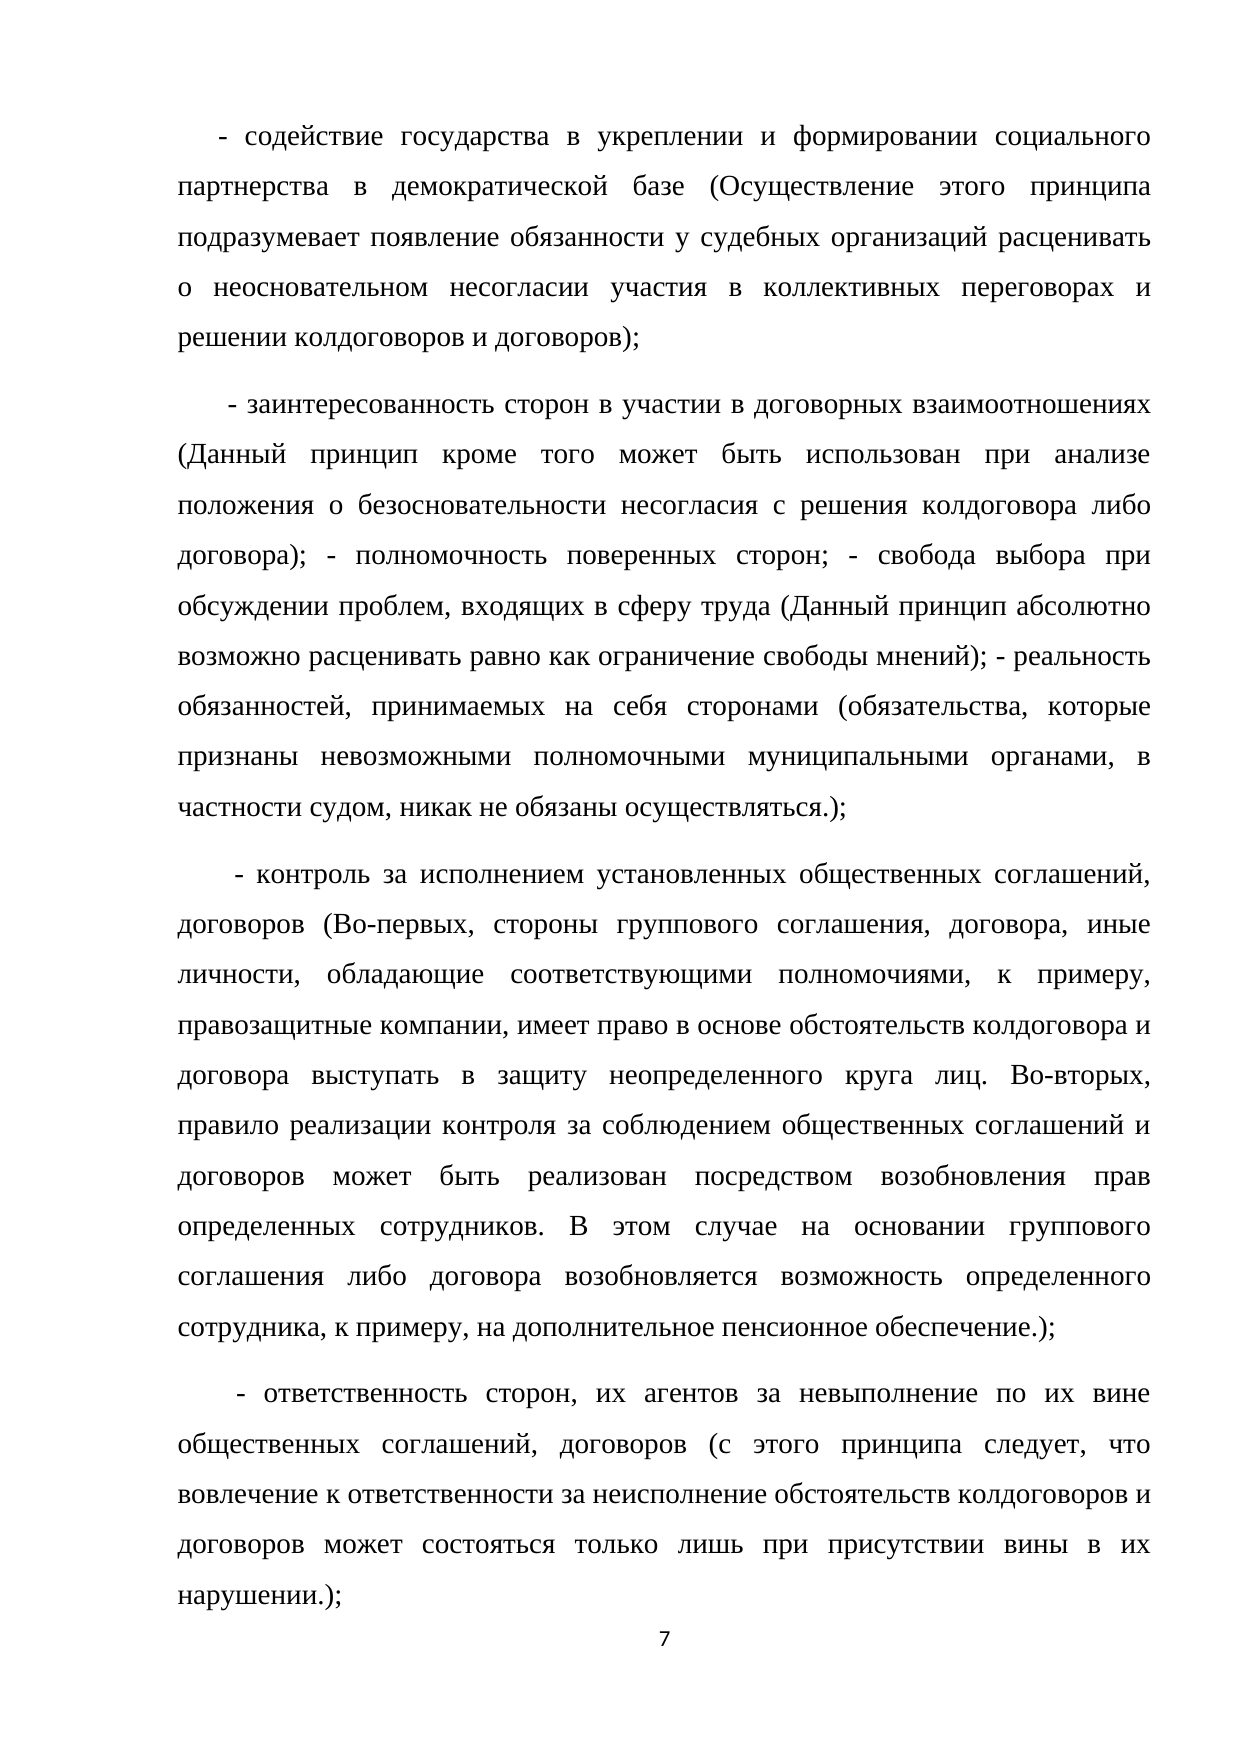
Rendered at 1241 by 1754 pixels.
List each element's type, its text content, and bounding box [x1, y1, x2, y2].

text - контроль за исполнением установленных общественных соглашений, договоров (Во-первых, стороны группового соглашения, договора, иные личности, обладающие соответствующими полномочиями, к примеру, правозащитные компании, имеет право в основе обстоятельств колдоговора и договора выступать в защиту неопределенного круга лиц. Во-вторых, правило реализации контроля за соблюдением общественных соглашений и договоров может быть реализован посредством возобновления прав определенных сотрудников. В этом случае на основании группового соглашения либо договора возобновляется возможность определенного сотрудника, к примеру, на дополнительное пенсионное обеспечение.); [177, 856, 1152, 1342]
text - ответственность сторон, их агентов за невыполнение по их вине общественных соглашений, договоров (с этого принципа следует, что вовлечение к ответственности за неисполнение обстоятельств колдоговоров и договоров может состояться только лишь при присутствии вины в их нарушении.); [177, 1376, 1152, 1610]
text - содействие государства в укреплении и формировании социального партнерства в демократической базе (Осуществление этого принципа подразумевает появление обязанности у судебных организаций расценивать о неосновательном несогласии участия в коллективных переговорах и решении колдоговоров и договоров); [177, 118, 1152, 353]
text - заинтересованность сторон в участии в договорных взаимоотношениях (Данный принцип кроме того может быть использован при анализе положения о безосновательности несогласия с решения колдоговора либо договора); - полномочность поверенных сторон; - свобода выбора при обсуждении проблем, входящих в сферу труда (Данный принцип абсолютно возможно расценивать равно как ограничение свободы мнений); - реальность обязанностей, принимаемых на себя сторонами (обязательства, которые признаны невозможными полномочными муниципальными органами, в частности судом, никак не обязаны осуществляться.); [177, 386, 1152, 822]
